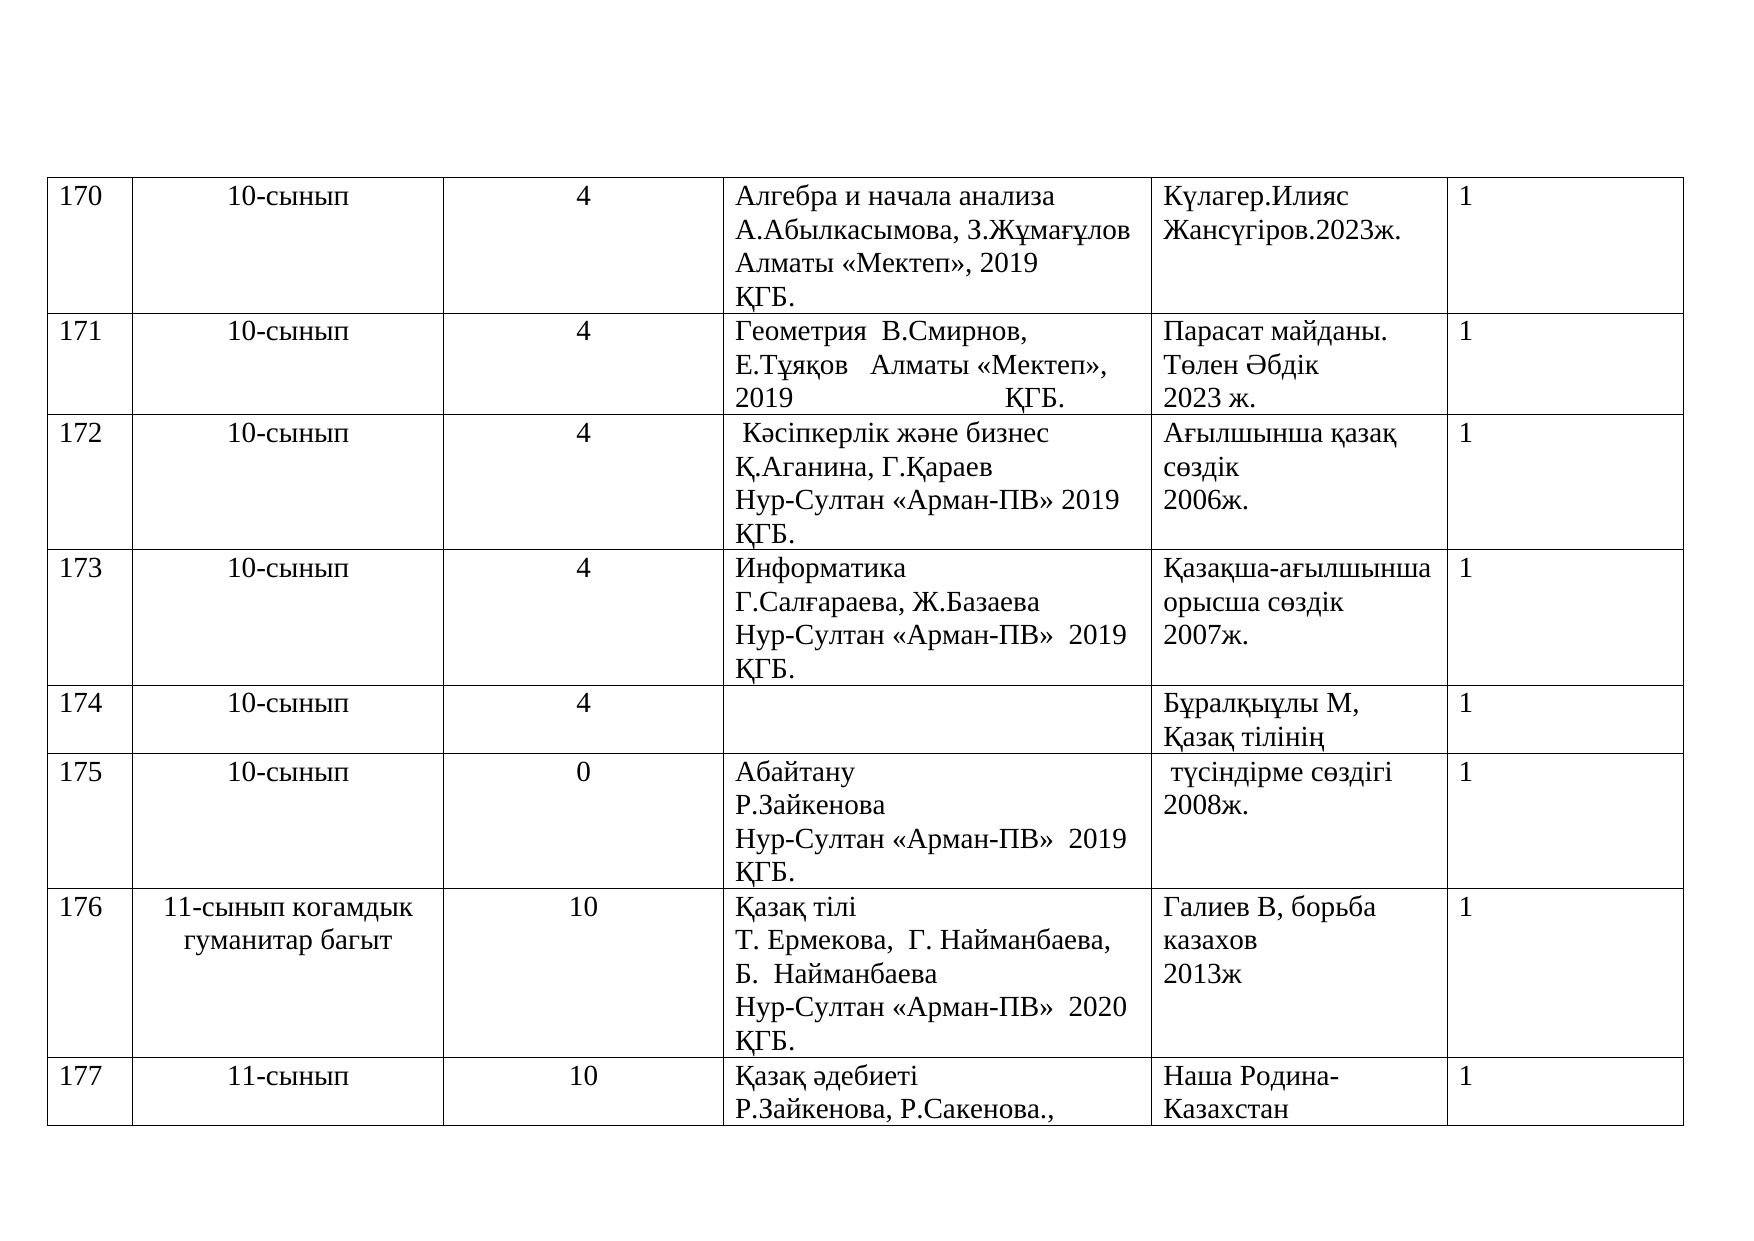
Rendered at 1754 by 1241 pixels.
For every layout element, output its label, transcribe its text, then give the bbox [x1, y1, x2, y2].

table_cell Кәсіпкерлік және бизнес Қ.Аганина, Г.Қараев Нур-Султан «Арман-ПВ» 2019 ҚГБ. [724, 415, 1151, 549]
table_cell 4 [444, 314, 723, 414]
table_cell [724, 686, 1151, 753]
table_cell 1 [1448, 1058, 1683, 1125]
table_cell Ағылшынша қазақ сөздік 2006ж. [1152, 415, 1447, 549]
table_cell Галиев В, борьба казахов 2013ж [1152, 889, 1447, 1057]
table_cell 10-сынып [133, 754, 443, 888]
table_cell Информатика Г.Салғараева, Ж.Базаева Нур-Султан «Арман-ПВ» 2019 ҚГБ. [724, 550, 1151, 684]
table_cell 11-сынып когамдык гуманитар багыт [133, 889, 443, 1057]
table_cell 11-сынып [133, 1058, 443, 1125]
table_cell 175 [48, 754, 132, 888]
table_cell 4 [444, 686, 723, 753]
table_cell 1 [1448, 754, 1683, 888]
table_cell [1152, 1058, 1447, 1125]
table_cell 177 [48, 1058, 132, 1125]
table_cell 10-сынып [133, 550, 443, 684]
table_cell 1 [1448, 415, 1683, 549]
table_cell 10-сынып [133, 178, 443, 312]
table_cell 176 [48, 889, 132, 1057]
table_cell Қазақ тiлi Т. Ермекова, Г. Найманбаева, Б. Найманбаева Нур-Султан «Арман-ПВ» 2020 ҚГБ. [724, 889, 1151, 1057]
table_cell 10-сынып [133, 686, 443, 753]
table_cell 4 [444, 550, 723, 684]
table_cell 10 [444, 1058, 723, 1125]
table_cell 174 [48, 686, 132, 753]
table_cell 170 [48, 178, 132, 312]
table_cell Парасат майданы. Төлен Әбдік 2023 ж. [1152, 314, 1447, 414]
table_cell 4 [444, 178, 723, 312]
table_cell 1 [1448, 889, 1683, 1057]
table_cell Алгебра и начала анализа А.Абылкасымова, З.Жұмағұлов Алматы «Мектеп», 2019 ҚГБ. [724, 178, 1151, 312]
table_cell түсіндірме сөздігі 2008ж. [1152, 754, 1447, 888]
table_cell 10 [444, 889, 723, 1057]
table_cell 1 [1448, 550, 1683, 684]
table_cell 1 [1448, 178, 1683, 312]
table_cell 173 [48, 550, 132, 684]
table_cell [724, 1058, 1151, 1125]
table_cell Абайтану Р.Зайкенова Нур-Султан «Арман-ПВ» 2019 ҚГБ. [724, 754, 1151, 888]
table_cell 171 [48, 314, 132, 414]
table_cell Геометрия В.Смирнов, Е.Тұяқов Алматы «Мектеп», 2019 ҚГБ. [724, 314, 1151, 414]
table_cell Қазақша-ағылшынша орысша сөздік 2007ж. [1152, 550, 1447, 684]
table_cell 1 [1448, 314, 1683, 414]
table_cell 1 [1448, 686, 1683, 753]
table_cell 0 [444, 754, 723, 888]
table_cell 10-сынып [133, 415, 443, 549]
table_cell 4 [444, 415, 723, 549]
table_cell Бұралқыұлы М, Қазақ тілінің [1152, 686, 1447, 753]
table_cell 10-сынып [133, 314, 443, 414]
table_cell Күлагер.Илияс Жансүгіров.2023ж. [1152, 178, 1447, 312]
table_cell 172 [48, 415, 132, 549]
